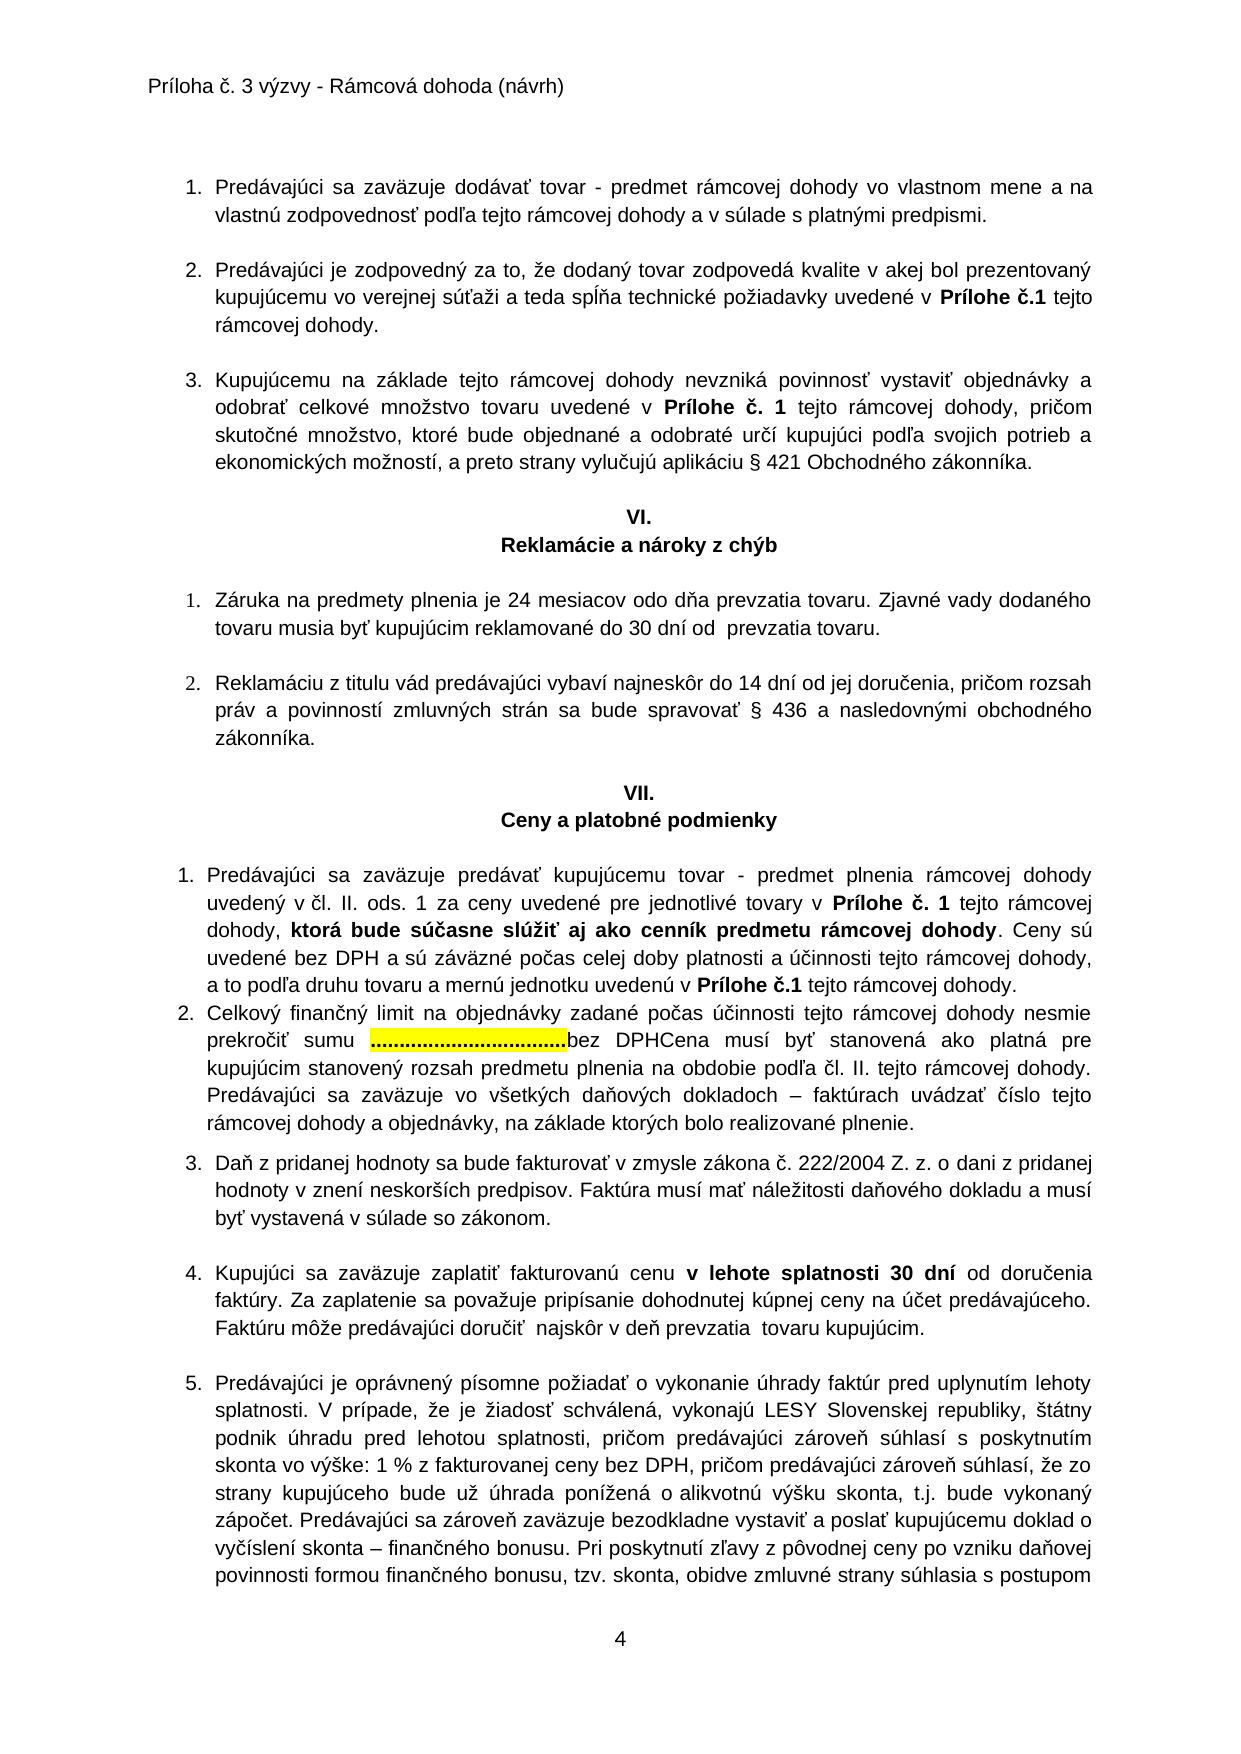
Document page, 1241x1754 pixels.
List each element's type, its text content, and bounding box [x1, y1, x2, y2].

list Kupujúci sa zaväzuje zaplatiť fakturovanú cenu v lehote splatnosti 30 dní od doručenia faktúry. Za zaplatenie sa považuje pripísanie dohodnutej kúpnej ceny na účet predávajúceho. Faktúru môže predávajúci doručiť najskôr v deň prevzatia tovaru kupujúcim. [185, 1261, 1093, 1339]
list Záruka na predmety plnenia je 24 mesiacov odo dňa prevzatia tovaru. Zjavné vady dodaného tovaru musia byť kupujúcim reklamované do 30 dní od prevzatia tovaru. [185, 588, 1093, 639]
list Predávajúci je zodpovedný za to, že dodaný tovar zodpovedá kvalite v akej bol prezentovaný kupujúcemu vo verejnej súťaži a teda spĺňa technické požiadavky uvedené v Prílohe č.1 tejto rámcovej dohody. [185, 258, 1093, 337]
list Celkový finančný limit na objednávky zadané počas účinnosti tejto rámcovej dohody nesmie prekročiť sumu ..................................bez DPHCena musí byť stanovená ako platná pre kupujúcim stanovený rozsah predmetu plnenia na obdobie podľa čl. II. tejto rámcovej dohody. Predávajúci sa zaväzuje vo všetkých daňových dokladoch – faktúrach uvádzať číslo tejto rámcovej dohody a objednávky, na základe ktorých bolo realizované plnenie. [177, 1001, 1093, 1134]
text VII. [185, 781, 1093, 804]
list Daň z pridanej hodnoty sa bude fakturovať v zmysle zákona č. 222/2004 Z. z. o dani z pridanej hodnoty v znení neskorších predpisov. Faktúra musí mať náležitosti daňového dokladu a musí byť vystavená v súlade so zákonom. [185, 1151, 1093, 1229]
text VI. [185, 505, 1093, 529]
list Predávajúci sa zaväzuje dodávať tovar - predmet rámcovej dohody vo vlastnom mene a na vlastnú zodpovednosť podľa tejto rámcovej dohody a v súlade s platnými predpismi. [185, 175, 1093, 227]
text Reklamácie a nároky z chýb [185, 533, 1093, 557]
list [185, 1371, 1093, 1587]
list Kupujúcemu na základe tejto rámcovej dohody nevzniká povinnosť vystaviť objednávky a odobrať celkové množstvo tovaru uvedené v Prílohe č. 1 tejto rámcovej dohody, pričom skutočné množstvo, ktoré bude objednané a odobraté určí kupujúci podľa svojich potrieb a ekonomických možností, a preto strany vylučujú aplikáciu § 421 Obchodného zákonníka. [185, 368, 1093, 474]
list Predávajúci sa zaväzuje predávať kupujúcemu tovar - predmet plnenia rámcovej dohody uvedený v čl. II. ods. 1 za ceny uvedené pre jednotlivé tovary v Prílohe č. 1 tejto rámcovej dohody, ktorá bude súčasne slúžiť aj ako cenník predmetu rámcovej dohody. Ceny sú uvedené bez DPH a sú záväzné počas celej doby platnosti a účinnosti tejto rámcovej dohody, a to podľa druhu tovaru a mernú jednotku uvedenú v Prílohe č.1 tejto rámcovej dohody. [177, 863, 1093, 997]
list Reklamáciu z titulu vád predávajúci vybaví najneskôr do 14 dní od jej doručenia, pričom rozsah práv a povinností zmluvných strán sa bude spravovať § 436 a nasledovnými obchodného zákonníka. [185, 670, 1093, 749]
text Ceny a platobné podmienky [185, 808, 1093, 832]
